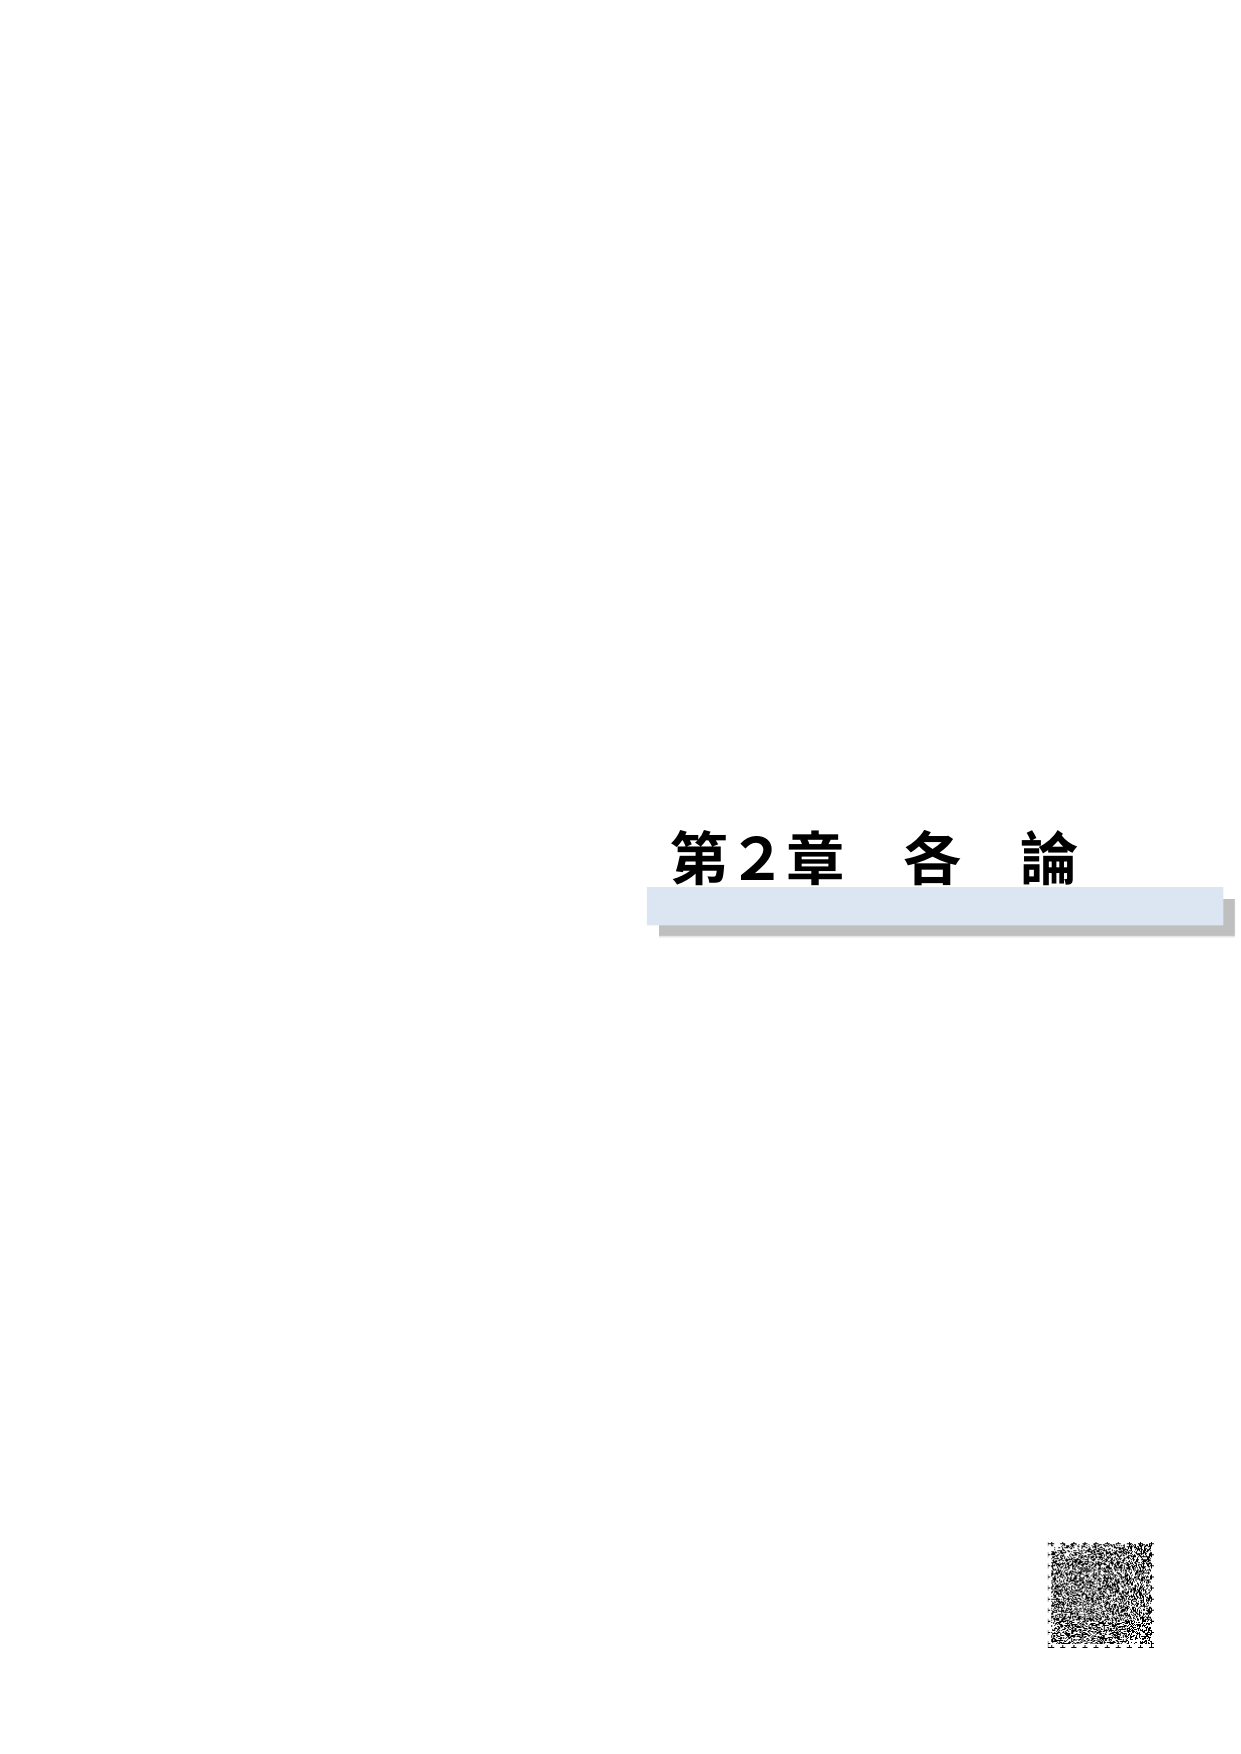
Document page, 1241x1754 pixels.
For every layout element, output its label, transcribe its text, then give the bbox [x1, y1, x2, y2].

subtitle 第２章 各 論 [162, 798, 1078, 911]
